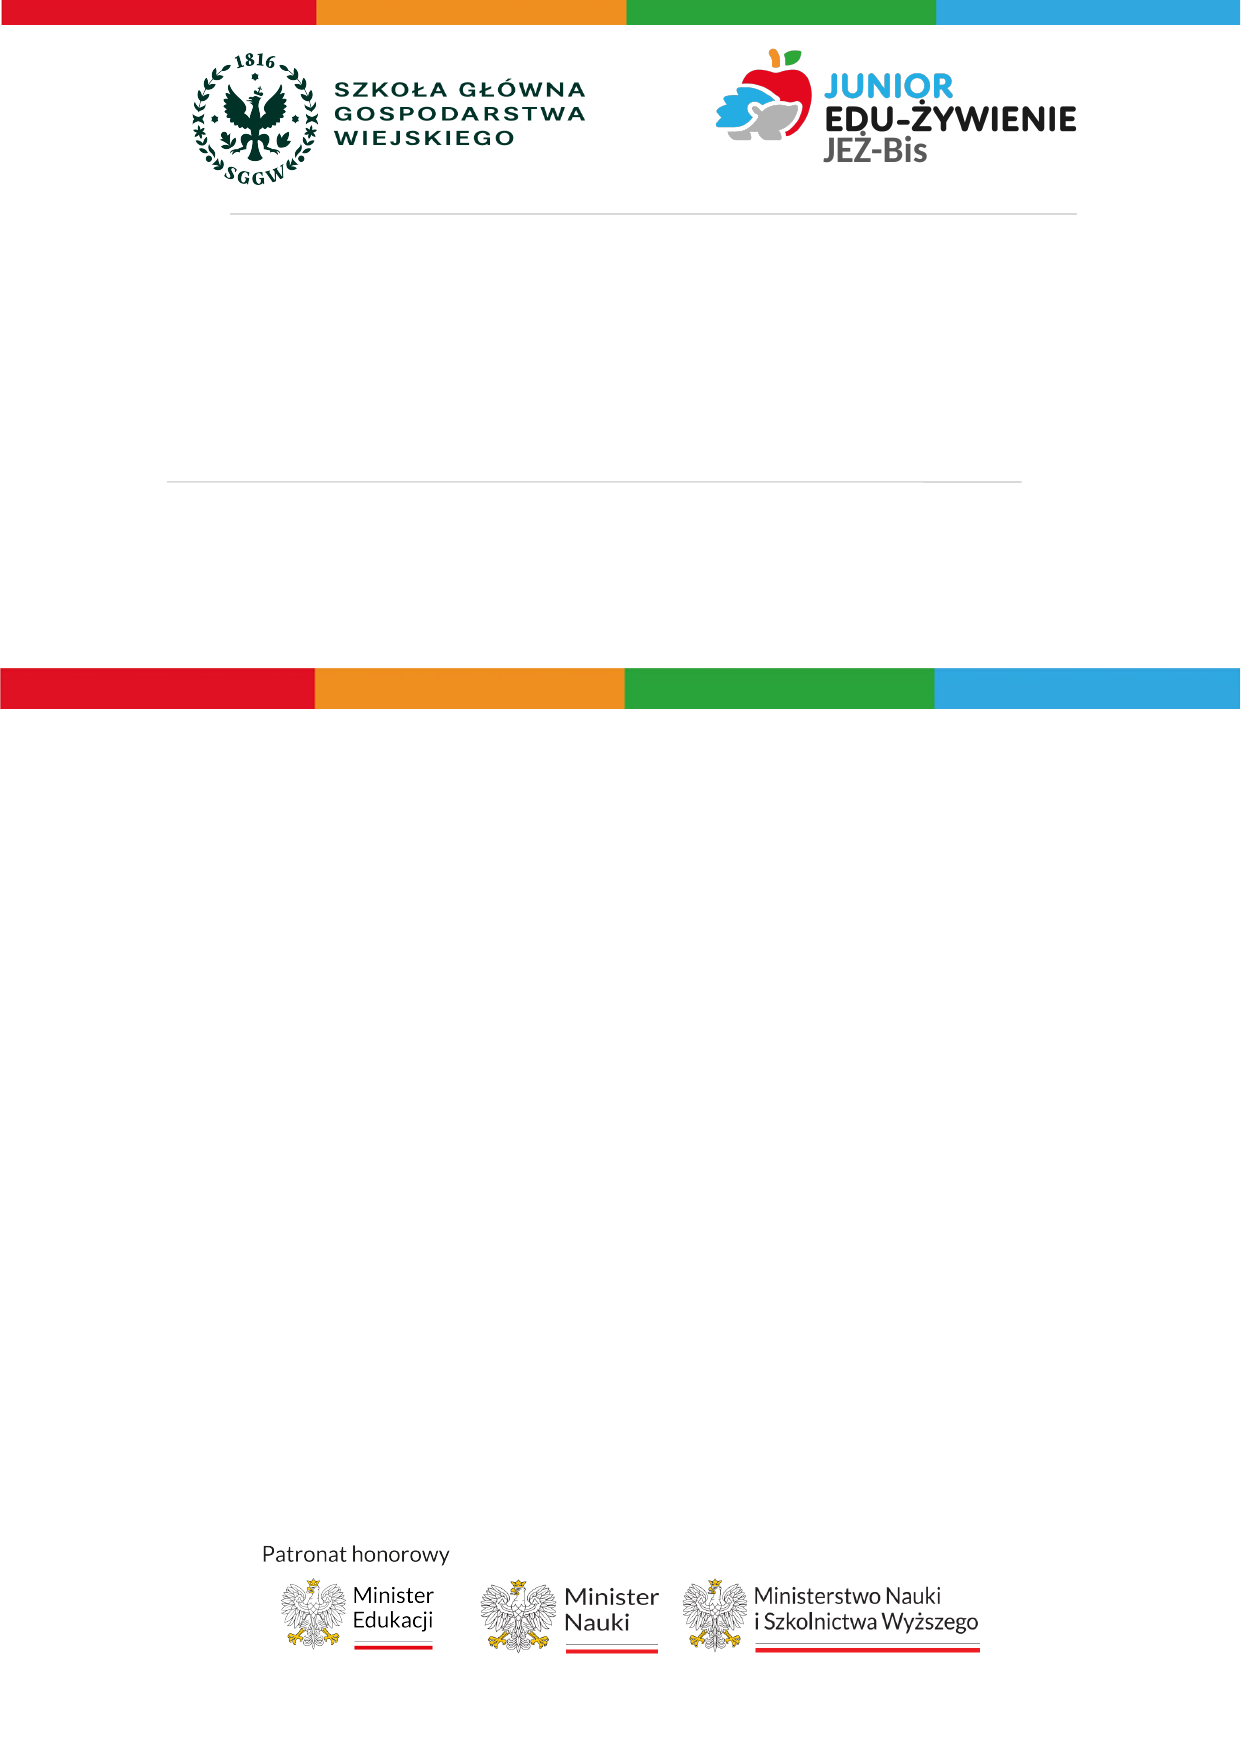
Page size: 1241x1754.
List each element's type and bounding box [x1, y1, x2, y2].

picture [889, 141, 896, 148]
picture [247, 1526, 993, 1666]
picture [1, 0, 1241, 25]
picture [332, 67, 590, 159]
picture [192, 53, 322, 185]
picture [710, 41, 1087, 150]
picture [0, 668, 1241, 709]
